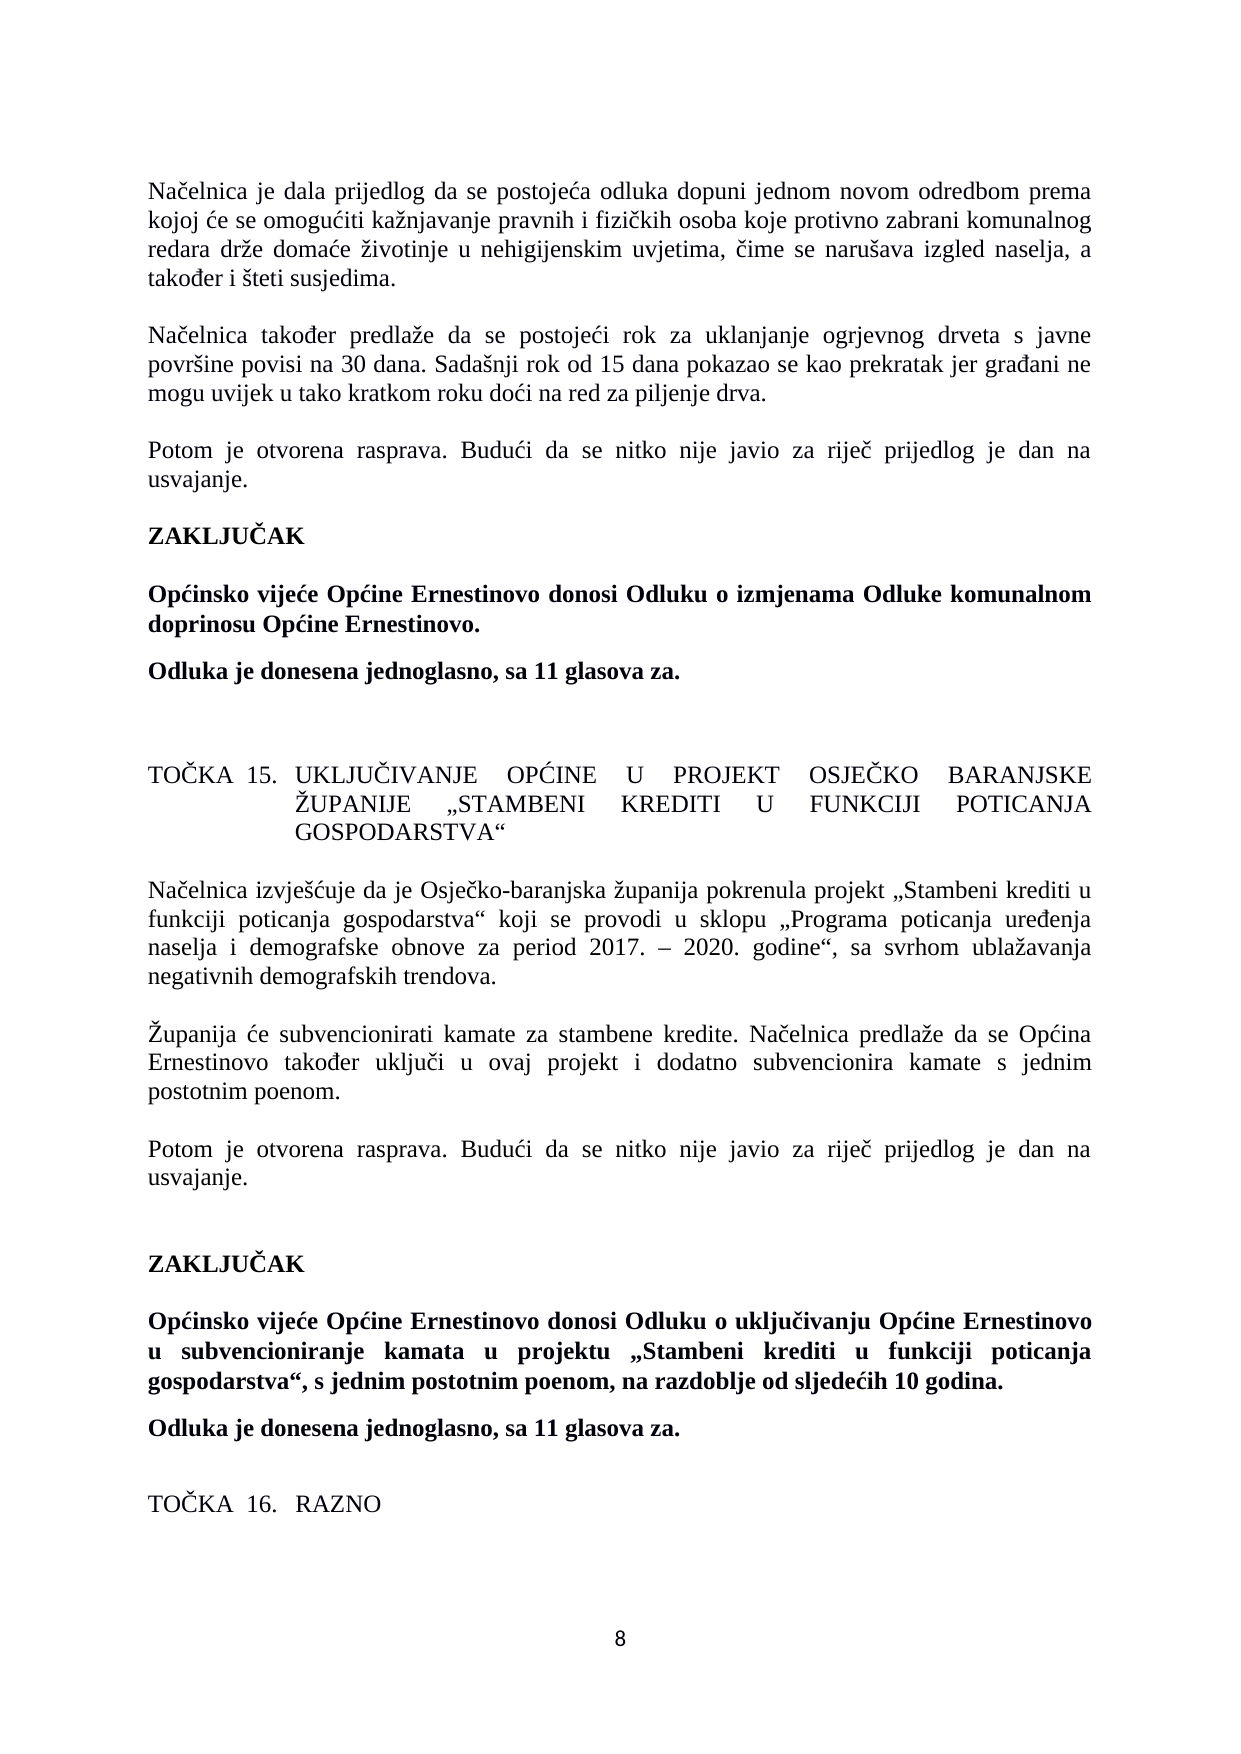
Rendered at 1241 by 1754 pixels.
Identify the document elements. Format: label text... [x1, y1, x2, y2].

text Županija će subvencionirati kamate za stambene kredite. Načelnica predlaže da se Općina Ernestinovo također uključi u ovaj projekt i dodatno subvencionira kamate s jednim postotnim poenom. [148, 1019, 1093, 1105]
text TOČKA 16. RAZNO [148, 1489, 1093, 1517]
text Načelnica je dala prijedlog da se postojeća odluka dopuni jednom novom odredbom prema kojoj će se omogućiti kažnjavanje pravnih i fizičkih osoba koje protivno zabrani komunalnog redara drže domaće životinje u nehigijenskim uvjetima, čime se narušava izgled naselja, a također i šteti susjedima. [148, 176, 1093, 291]
text TOČKA 15. UKLJUČIVANJE OPĆINE U PROJEKT OSJEČKO BARANJSKE ŽUPANIJE „STAMBENI KREDITI U FUNKCIJI POTICANJA GOSPODARSTVA“ [148, 760, 1093, 846]
text Odluka je donesena jednoglasno, sa 11 glasova za. [148, 1413, 1093, 1442]
text Načelnica izvješćuje da je Osječko-baranjska županija pokrenula projekt „Stambeni krediti u funkciji poticanja gospodarstva“ koji se provodi u sklopu „Programa poticanja uređenja naselja i demografske obnove za period 2017. – 2020. godine“, sa svrhom ublažavanja negativnih demografskih trendova. [148, 875, 1093, 990]
text Odluka je donesena jednoglasno, sa 11 glasova za. [148, 656, 1093, 684]
text Potom je otvorena rasprava. Budući da se nitko nije javio za riječ prijedlog je dan na usvajanje. [148, 1134, 1093, 1191]
text Potom je otvorena rasprava. Budući da se nitko nije javio za riječ prijedlog je dan na usvajanje. [148, 435, 1093, 493]
text Općinsko vijeće Općine Ernestinovo donosi Odluku o izmjenama Odluke komunalnom doprinosu Općine Ernestinovo. [148, 579, 1093, 638]
text ZAKLJUČAK [148, 1249, 1093, 1277]
text Općinsko vijeće Općine Ernestinovo donosi Odluku o uključivanju Općine Ernestinovo u subvencioniranje kamata u projektu „Stambeni krediti u funkciji poticanja gospodarstva“, s jednim postotnim poenom, na razdoblje od sljedećih 10 godina. [148, 1306, 1093, 1395]
text ZAKLJUČAK [148, 521, 1093, 550]
text Načelnica također predlaže da se postojeći rok za uklanjanje ogrjevnog drveta s javne površine povisi na 30 dana. Sadašnji rok od 15 dana pokazao se kao prekratak jer građani ne mogu uvijek u tako kratkom roku doći na red za piljenje drva. [148, 320, 1093, 406]
